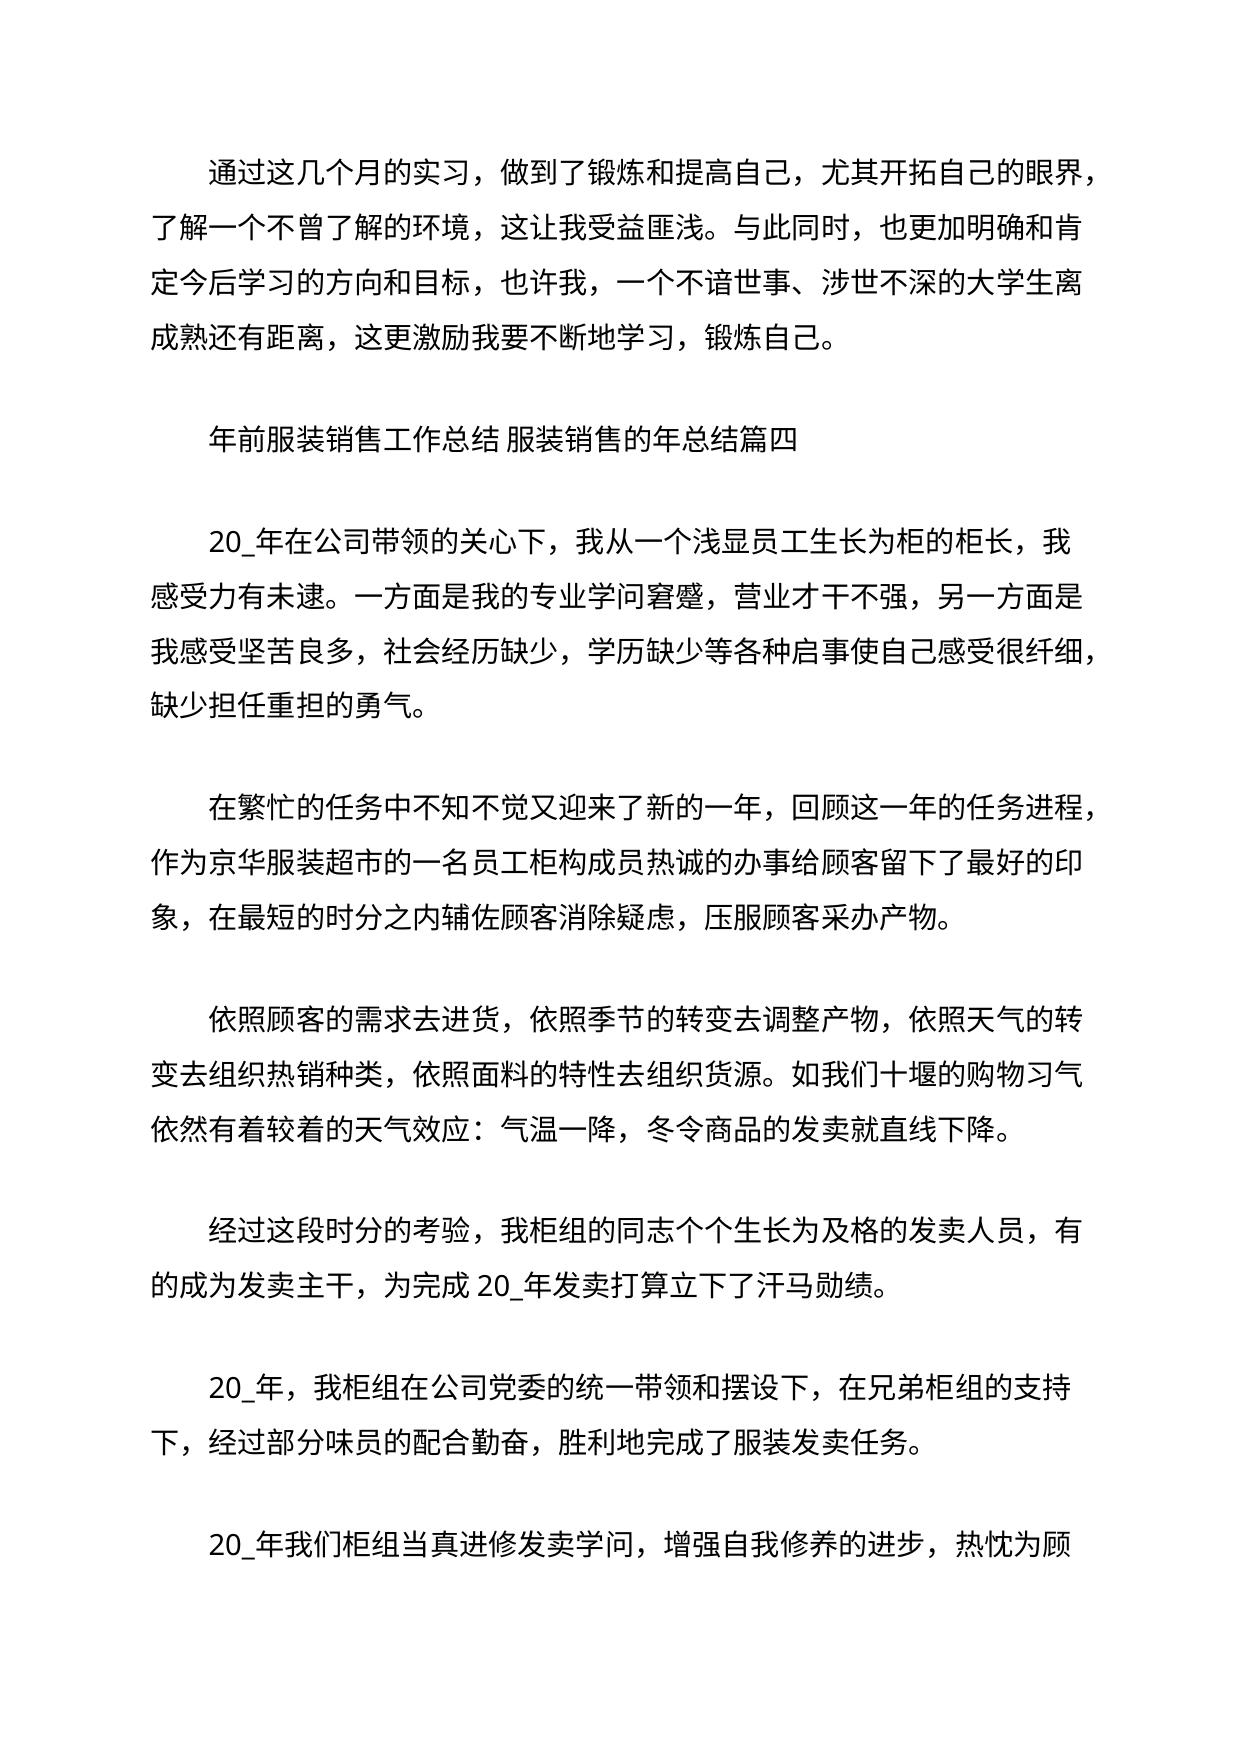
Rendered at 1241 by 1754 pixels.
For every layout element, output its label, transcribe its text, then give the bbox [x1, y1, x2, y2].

text 在繁忙的任务中不知不觉又迎来了新的一年，回顾这一年的任务进程，作为京华服装超市的一名员工柜构成员热诚的办事给顾客留下了最好的印象，在最短的时分之内辅佐顾客消除疑虑，压服顾客采办产物。 [150, 785, 1090, 937]
text 20_年在公司带领的关心下，我从一个浅显员工生长为柜的柜长，我感受力有未逮。一方面是我的专业学问窘蹙，营业才干不强，另一方面是我感受坚苦良多，社会经历缺少，学历缺少等各种启事使自己感受很纤细，缺少担任重担的勇气。 [150, 518, 1090, 725]
text 依照顾客的需求去进货，依照季节的转变去调整产物，依照天气的转变去组织热销种类，依照面料的特性去组织货源。如我们十堰的购物习气依然有着较着的天气效应：气温一降，冬令商品的发卖就直线下降。 [150, 996, 1090, 1148]
text 年前服装销售工作总结 服装销售的年总结篇四 [150, 416, 1090, 459]
text 20_年，我柜组在公司党委的统一带领和摆设下，在兄弟柜组的支持下，经过部分味员的配合勤奋，胜利地完成了服装发卖任务。 [150, 1365, 1090, 1462]
text 通过这几个月的实习，做到了锻炼和提高自己，尤其开拓自己的眼界，了解一个不曾了解的环境，这让我受益匪浅。与此同时，也更加明确和肯定今后学习的方向和目标，也许我，一个不谙世事、涉世不深的大学生离成熟还有距离，这更激励我要不断地学习，锻炼自己。 [150, 150, 1090, 357]
text 经过这段时分的考验，我柜组的同志个个生长为及格的发卖人员，有的成为发卖主干，为完成20_年发卖打算立下了汗马勋绩。 [150, 1208, 1090, 1305]
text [150, 1522, 1090, 1564]
